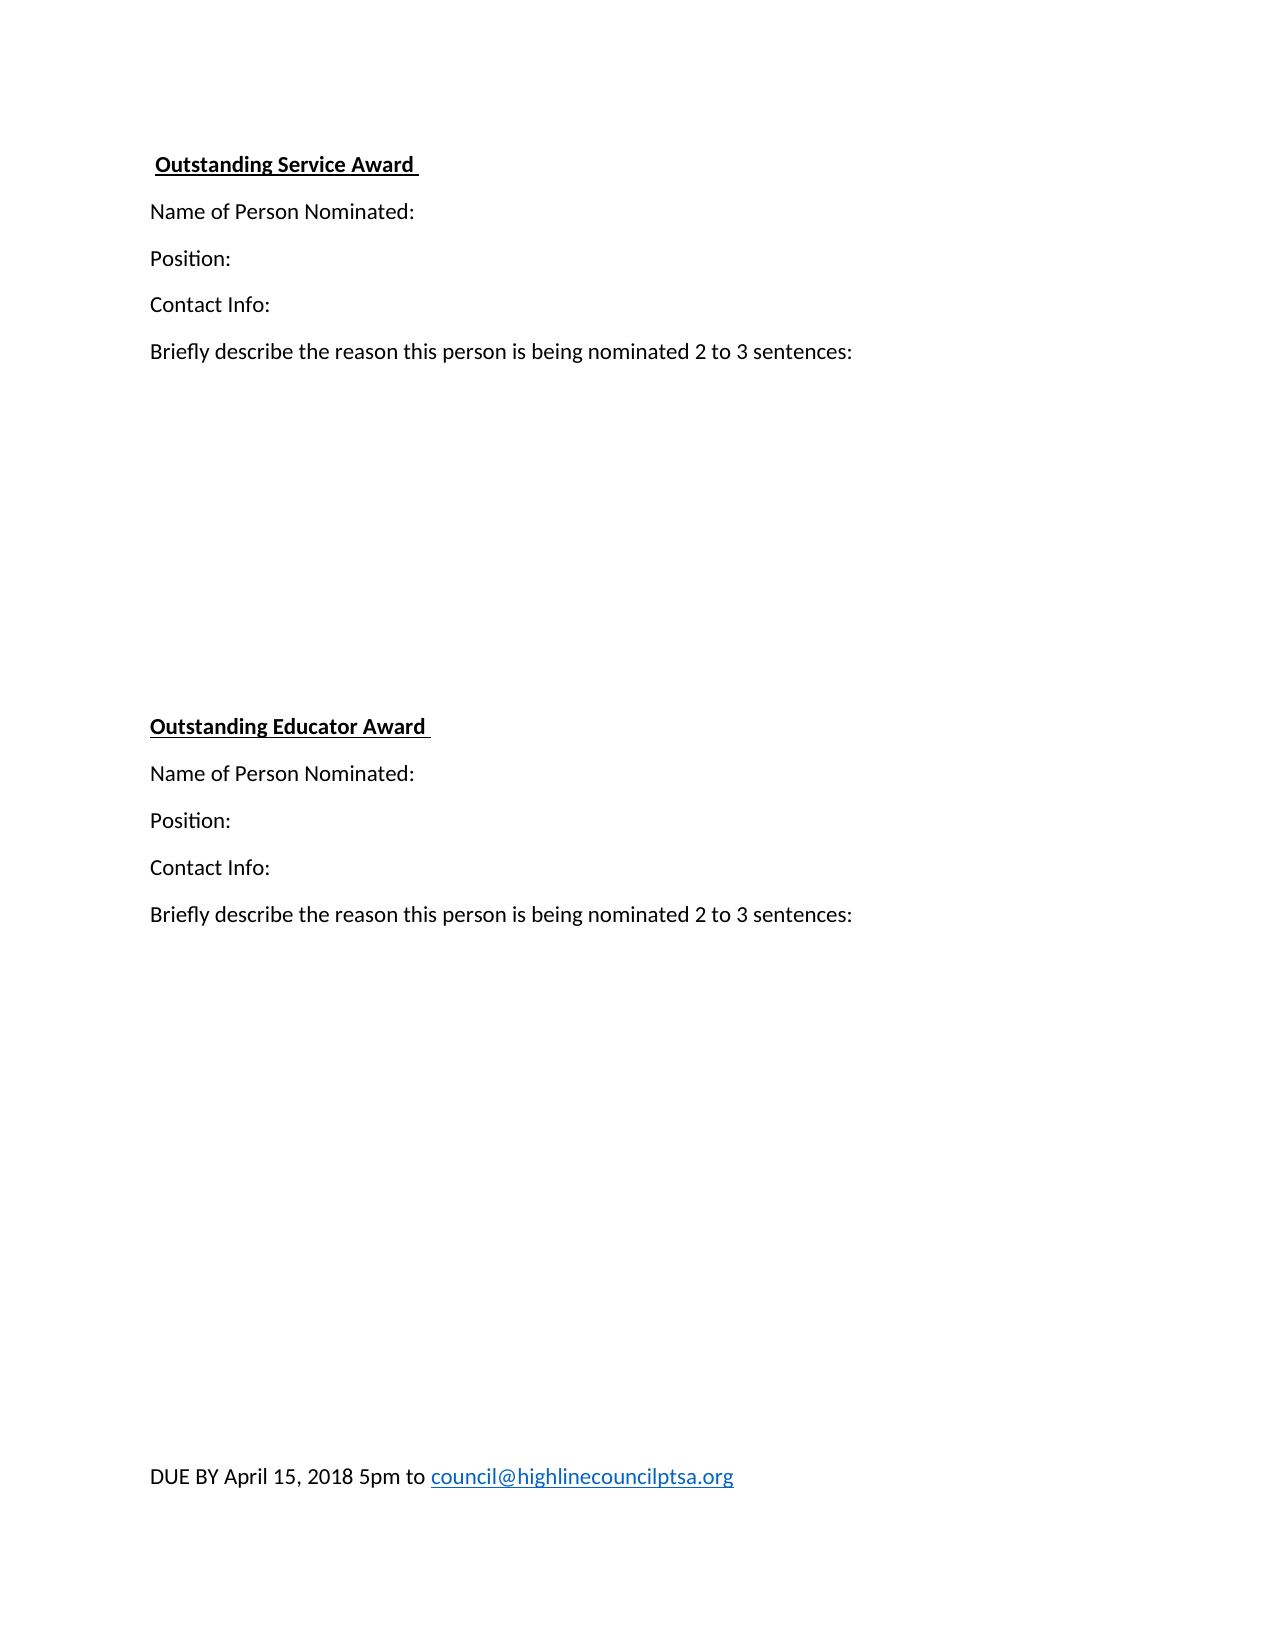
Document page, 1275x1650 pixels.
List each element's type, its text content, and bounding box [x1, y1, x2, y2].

text Name of Person Nominated: [150, 197, 1125, 225]
text Briefly describe the reason this person is being nominated 2 to 3 sentences: [150, 900, 1125, 928]
text DUE BY April 15, 2018 5pm to council@highlinecouncilptsa.org [150, 1462, 1125, 1491]
text Outstanding Educator Award [150, 712, 1125, 741]
text Contact Info: [150, 291, 1125, 319]
text Outstanding Service Award [150, 150, 1125, 178]
text Contact Info: [150, 853, 1125, 881]
text Name of Person Nominated: [150, 759, 1125, 787]
text Position: [150, 244, 1125, 272]
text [150, 337, 1125, 366]
text Position: [150, 806, 1125, 834]
